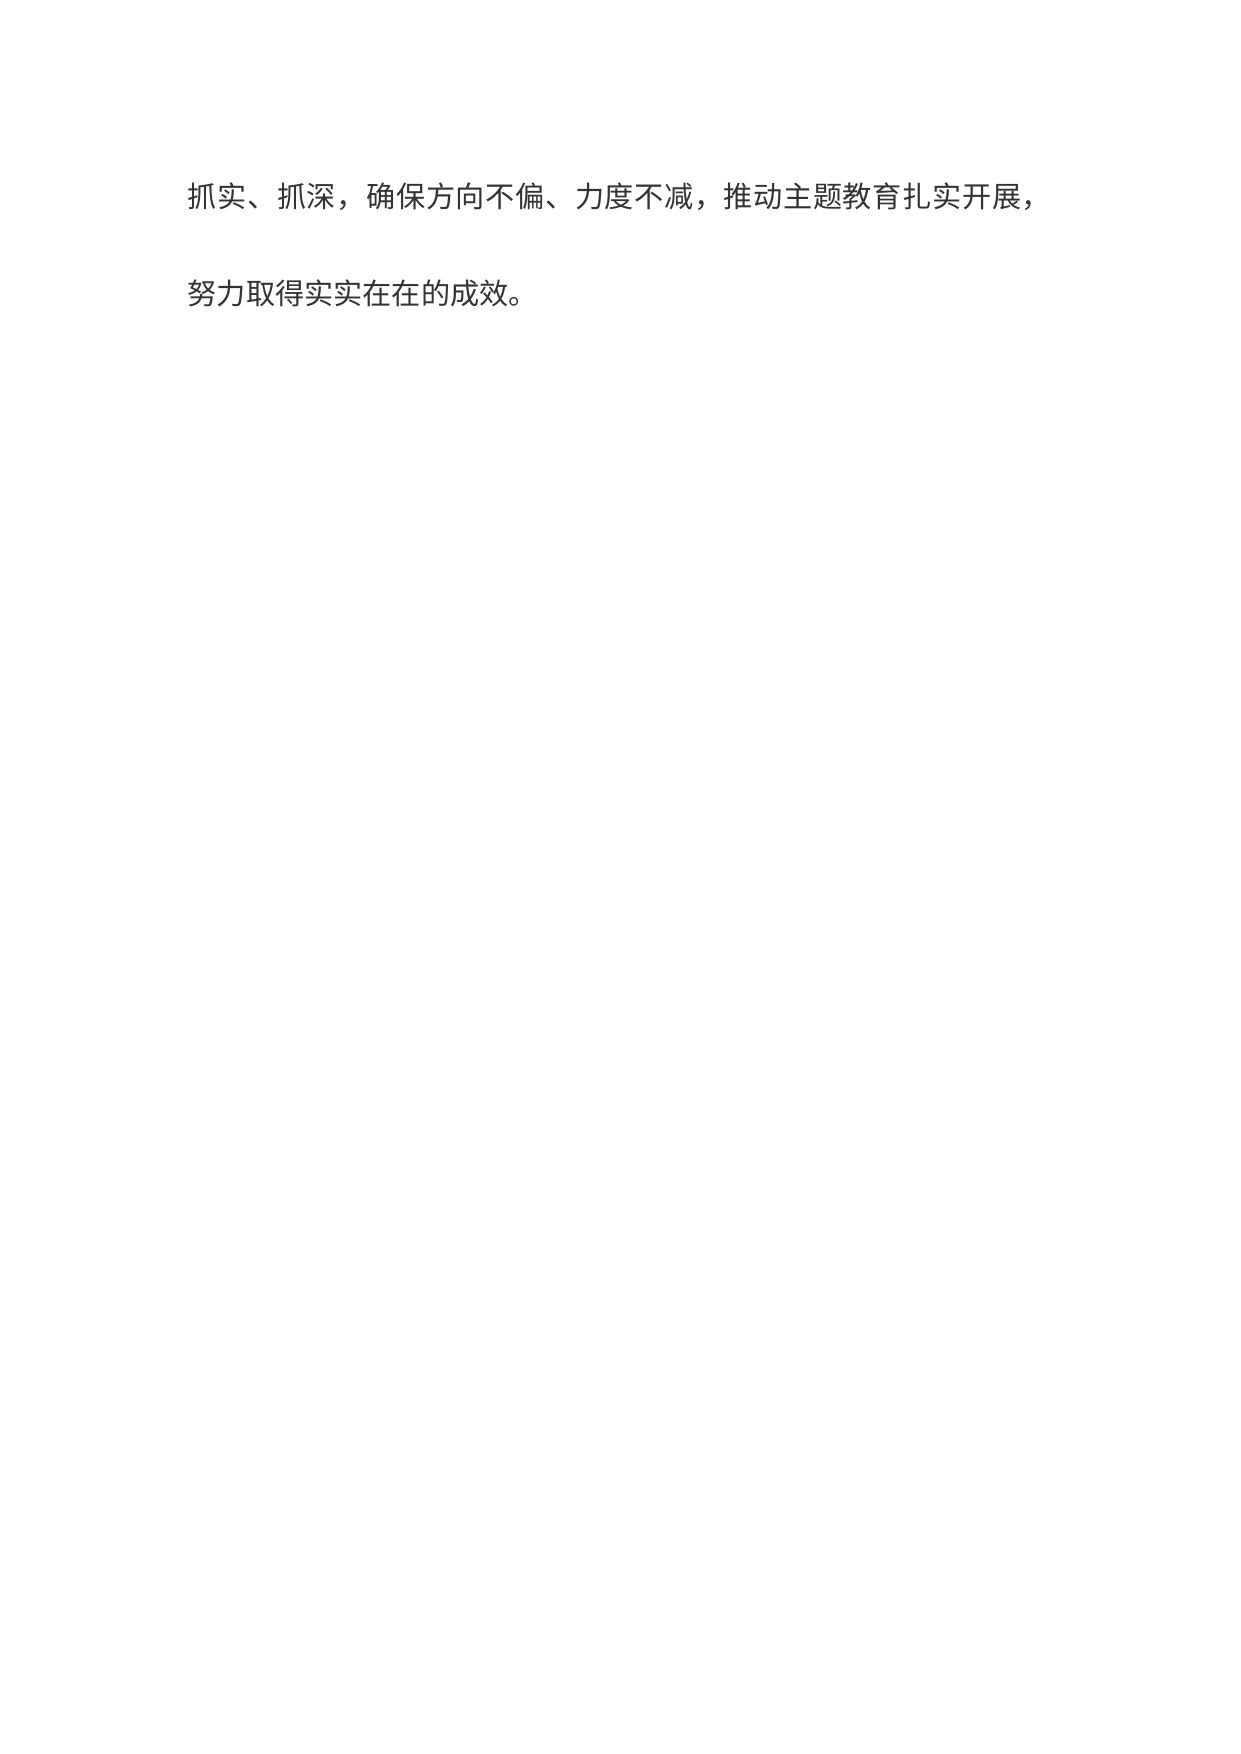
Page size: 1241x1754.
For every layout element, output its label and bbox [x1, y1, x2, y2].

text [187, 162, 1053, 324]
